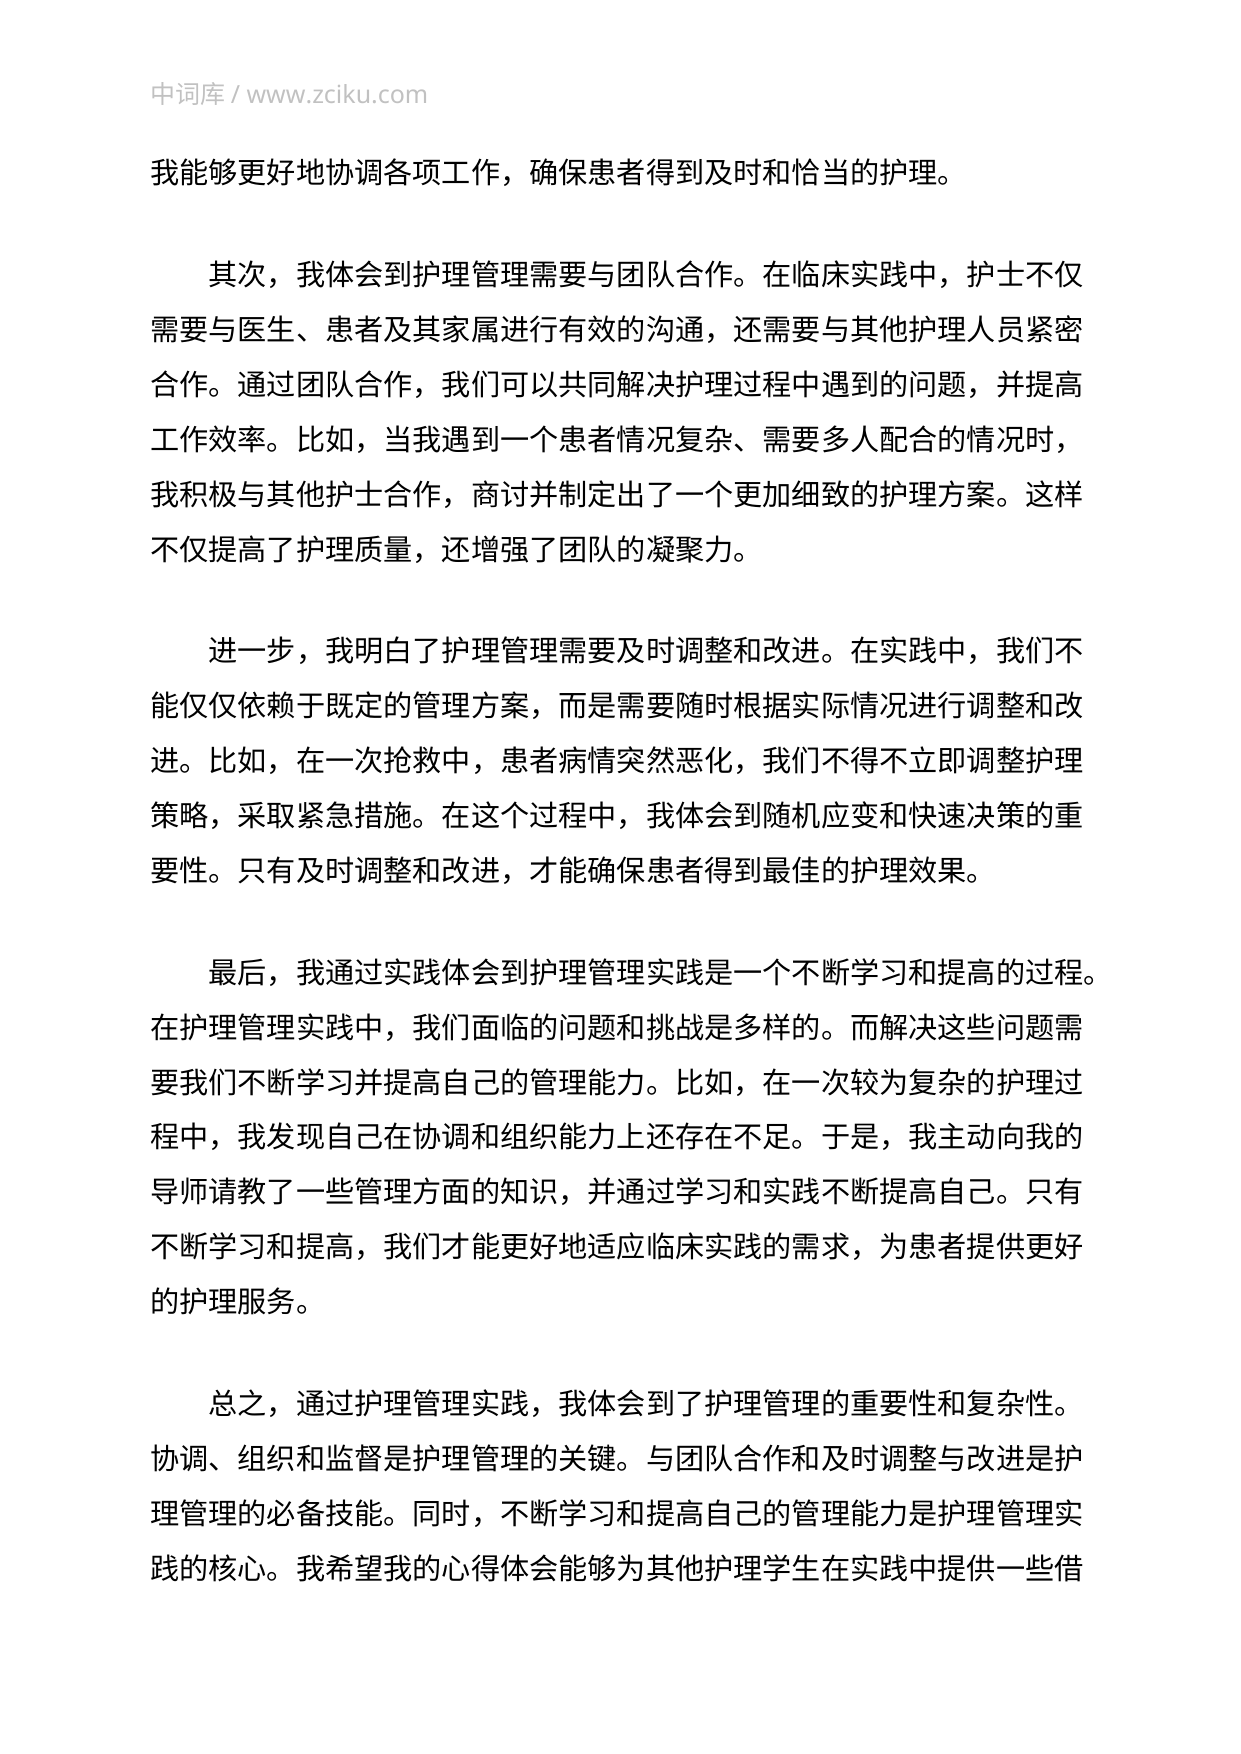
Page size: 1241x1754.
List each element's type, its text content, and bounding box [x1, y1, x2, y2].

text 最后，我通过实践体会到护理管理实践是一个不断学习和提高的过程。在护理管理实践中，我们面临的问题和挑战是多样的。而解决这些问题需要我们不断学习并提高自己的管理能力。比如，在一次较为复杂的护理过程中，我发现自己在协调和组织能力上还存在不足。于是，我主动向我的导师请教了一些管理方面的知识，并通过学习和实践不断提高自己。只有不断学习和提高，我们才能更好地适应临床实践的需求，为患者提供更好的护理服务。 [150, 949, 1090, 1321]
text 进一步，我明白了护理管理需要及时调整和改进。在实践中，我们不能仅仅依赖于既定的管理方案，而是需要随时根据实际情况进行调整和改进。比如，在一次抢救中，患者病情突然恶化，我们不得不立即调整护理策略，采取紧急措施。在这个过程中，我体会到随机应变和快速决策的重要性。只有及时调整和改进，才能确保患者得到最佳的护理效果。 [150, 628, 1090, 890]
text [150, 1381, 1090, 1587]
text 其次，我体会到护理管理需要与团队合作。在临床实践中，护士不仅需要与医生、患者及其家属进行有效的沟通，还需要与其他护理人员紧密合作。通过团队合作，我们可以共同解决护理过程中遇到的问题，并提高工作效率。比如，当我遇到一个患者情况复杂、需要多人配合的情况时，我积极与其他护士合作，商讨并制定出了一个更加细致的护理方案。这样不仅提高了护理质量，还增强了团队的凝聚力。 [150, 252, 1090, 568]
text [150, 150, 1090, 192]
